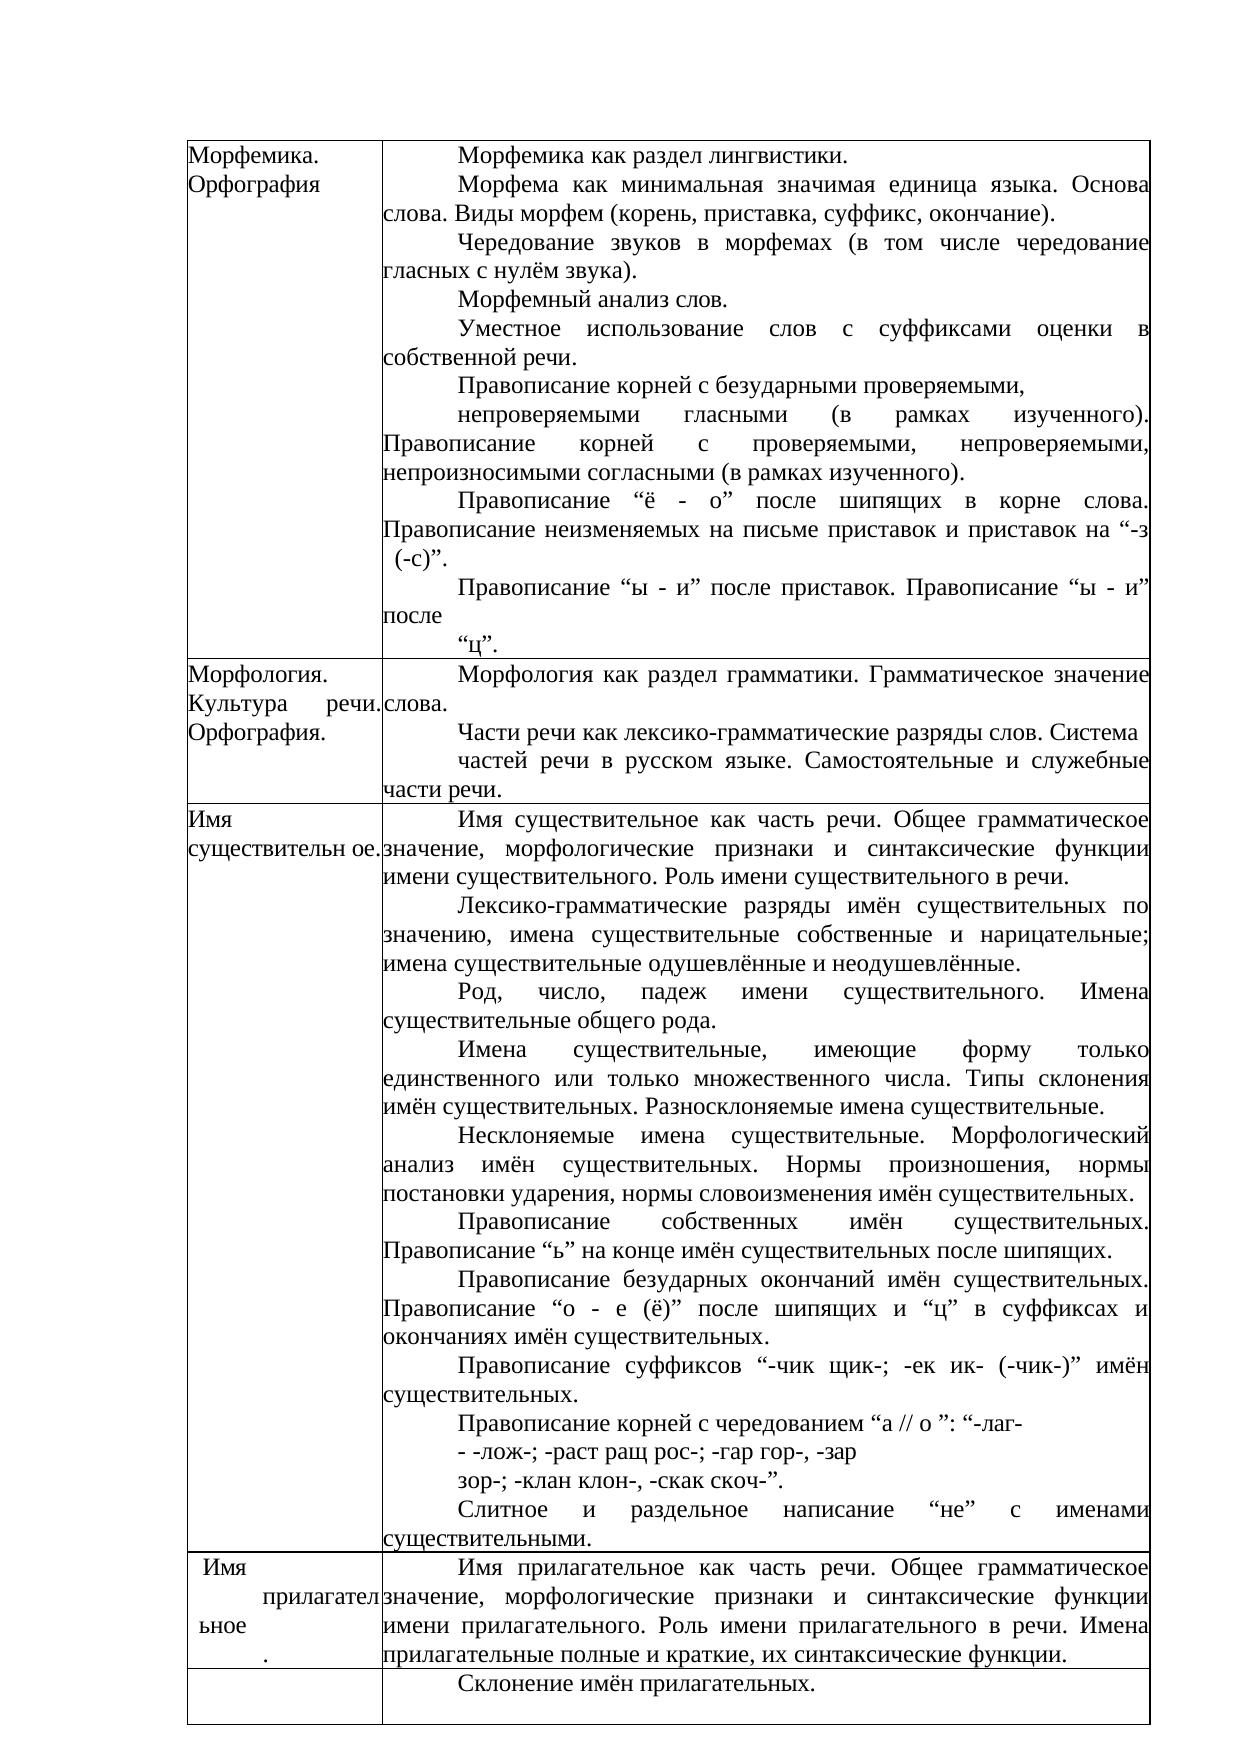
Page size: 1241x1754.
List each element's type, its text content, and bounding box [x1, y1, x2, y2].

table_cell Морфология. Культура речи. Орфография. [188, 659, 382, 803]
table_cell Морфемика. Орфография [188, 141, 382, 658]
table_cell Имя прилагательное как часть речи. Общее грамматическое значение, морфологические признаки и синтаксические функции имени прилагательного. Роль имени прилагательного в речи. Имена прилагательные полные и краткие, их синтаксические функции. [383, 1553, 1149, 1667]
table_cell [383, 1669, 1149, 1724]
table_cell Имя прилагательное . [188, 1553, 382, 1667]
table_cell Имя существительное как часть речи. Общее грамматическое значение, морфологические признаки и синтаксические функции имени существительного. Роль имени существительного в речи. Лексико-грамматические разряды имён существительных по значению, имена существительные собственные и нарицательные; имена существительные одушевлённые и неодушевлённые. Род, число, падеж имени существительного. Имена существительные общего рода. Имена существительные, имеющие форму только единственного или только множественного числа. Типы склонения имён существительных. Разносклоняемые имена существительные. Несклоняемые имена существительные. Морфологический анализ имён существительных. Нормы произношения, нормы постановки ударения, нормы словоизменения имён существительных. Правописание собственных имён существительных. Правописание “ь” на конце имён существительных после шипящих. Правописание безударных окончаний имён существительных. Правописание “о - е (ё)” после шипящих и “ц” в суффиксах и окончаниях имён существительных. Правописание суффиксов “-чик щик-; -ек ик- (-чик-)” имён существительных. Правописание корней с чередованием “а // о ”: “-лаг- - -лож-; -раст ращ рос-; -гар гор-, -зар зор-; -клан клон-, -скак скоч-”. Слитное и раздельное написание “не” с именами существительными. [383, 804, 1149, 1551]
table_cell Морфология как раздел грамматики. Грамматическое значение слова. Части речи как лексико-грамматические разряды слов. Система частей речи в русском языке. Самостоятельные и служебные части речи. [383, 659, 1149, 803]
table_cell Морфемика как раздел лингвистики. Морфема как минимальная значимая единица языка. Основа слова. Виды морфем (корень, приставка, суффикс, окончание). Чередование звуков в морфемах (в том числе чередование гласных с нулём звука). Морфемный анализ слов. Уместное использование слов с суффиксами оценки в собственной речи. Правописание корней с безударными проверяемыми, непроверяемыми гласными (в рамках изученного). Правописание корней с проверяемыми, непроверяемыми, непроизносимыми согласными (в рамках изученного). Правописание “ё - о” после шипящих в корне слова. Правописание неизменяемых на письме приставок и приставок на “-з (-с)”. Правописание “ы - и” после приставок. Правописание “ы - и” после “ц”. [383, 141, 1149, 658]
table_cell [188, 1669, 382, 1724]
table_cell Имя существительн ое. [188, 804, 382, 1551]
